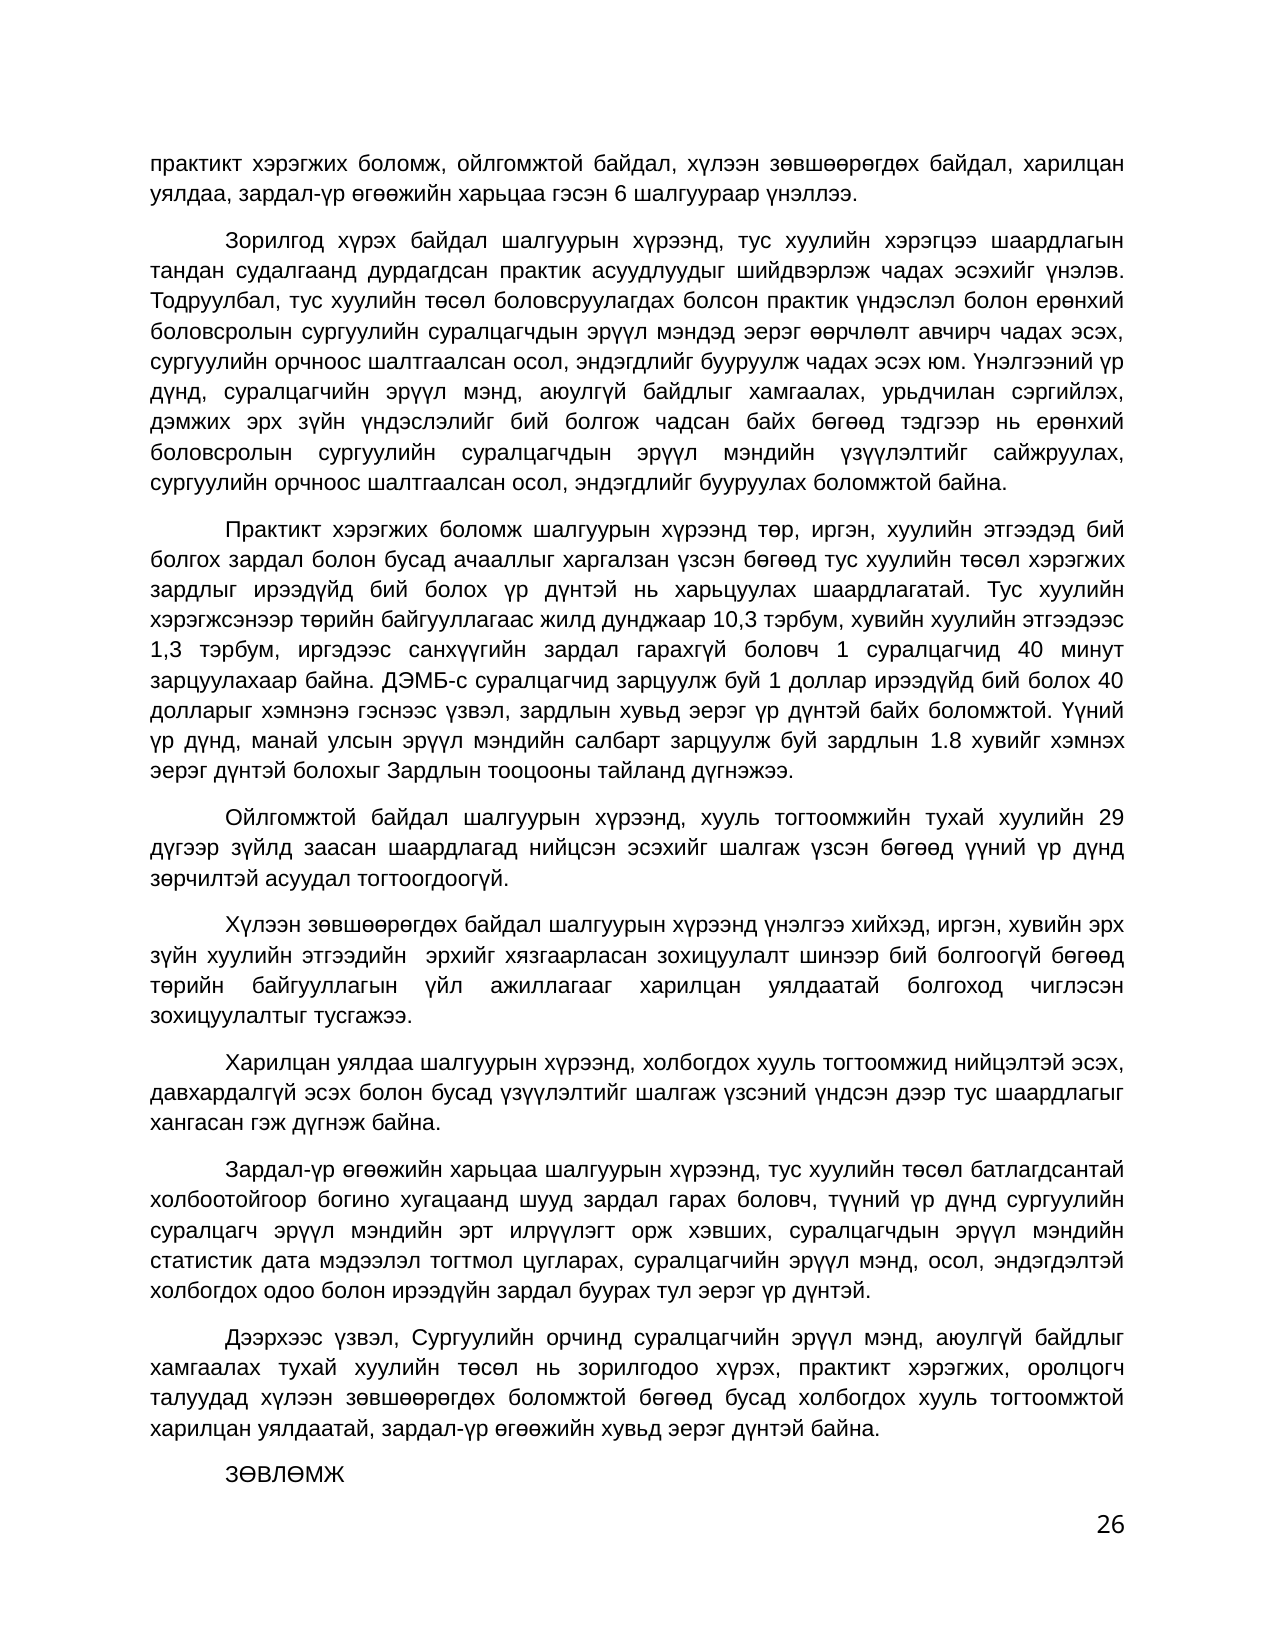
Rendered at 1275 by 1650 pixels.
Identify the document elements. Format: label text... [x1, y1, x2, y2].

text Дээрхээс үзвэл, Сургуулийн орчинд суралцагчийн эрүүл мэнд, аюулгүй байдлыг хамгаалах тухай хуулийн төсөл нь зорилгодоо хүрэх, практикт хэрэгжих, оролцогч талуудад хүлээн зөвшөөрөгдөх боломжтой бөгөөд бусад холбогдох хууль тогтоомжтой харилцан уялдаатай, зардал-үр өгөөжийн хувьд эерэг дүнтэй байна. [150, 1324, 1125, 1441]
text Практикт хэрэгжих боломж шалгуурын хүрээнд төр, иргэн, хуулийн этгээдэд бий болгох зардал болон бусад ачааллыг харгалзан үзсэн бөгөөд тус хуулийн төсөл хэрэгжих зардлыг ирээдүйд бий болох үр дүнтэй нь харьцуулах шаардлагатай. Тус хуулийн хэрэгжсэнээр төрийн байгууллагаас жилд дунджаар 10,3 тэрбум, хувийн хуулийн этгээдээс 1,3 тэрбум, иргэдээс санхүүгийн зардал гарахгүй боловч 1 суралцагчид 40 минут зарцуулахаар байна. ДЭМБ-с суралцагчид зарцуулж буй 1 доллар ирээдүйд бий болох 40 долларыг хэмнэнэ гэснээс үзвэл, зардлын хувьд эерэг үр дүнтэй байх боломжтой. Үүний үр дүнд, манай улсын эрүүл мэндийн салбарт зарцуулж буй зардлын 1.8 хувийг хэмнэх эерэг дүнтэй болохыг Зардлын тооцооны тайланд дүгнэжээ. [150, 516, 1125, 784]
text ЗӨВЛӨМЖ [150, 1461, 1125, 1488]
text Ойлгомжтой байдал шалгуурын хүрээнд, хууль тогтоомжийн тухай хуулийн 29 дүгээр зүйлд заасан шаардлагад нийцсэн эсэхийг шалгаж үзсэн бөгөөд үүний үр дүнд зөрчилтэй асуудал тогтоогдоогүй. [150, 804, 1125, 891]
text Хүлээн зөвшөөрөгдөх байдал шалгуурын хүрээнд үнэлгээ хийхэд, иргэн, хувийн эрх зүйн хуулийн этгээдийн эрхийг хязгаарласан зохицуулалт шинээр бий болгоогүй бөгөөд төрийн байгууллагын үйл ажиллагааг харилцан уялдаатай болгоход чиглэсэн зохицуулалтыг тусгажээ. [150, 911, 1125, 1028]
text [150, 150, 1125, 207]
text Зардал-үр өгөөжийн харьцаа шалгуурын хүрээнд, тус хуулийн төсөл батлагдсантай холбоотойгоор богино хугацаанд шууд зардал гарах боловч, түүний үр дүнд сургуулийн суралцагч эрүүл мэндийн эрт илрүүлэгт орж хэвших, суралцагчдын эрүүл мэндийн статистик дата мэдээлэл тогтмол цугларах, суралцагчийн эрүүл мэнд, осол, эндэгдэлтэй холбогдох одоо болон ирээдүйн зардал буурах тул эерэг үр дүнтэй. [150, 1156, 1125, 1303]
text Харилцан уялдаа шалгуурын хүрээнд, холбогдох хууль тогтоомжид нийцэлтэй эсэх, давхардалгүй эсэх болон бусад үзүүлэлтийг шалгаж үзсэний үндсэн дээр тус шаардлагыг хангасан гэж дүгнэж байна. [150, 1049, 1125, 1136]
text Зорилгод хүрэх байдал шалгуурын хүрээнд, тус хуулийн хэрэгцээ шаардлагын тандан судалгаанд дурдагдсан практик асуудлуудыг шийдвэрлэж чадах эсэхийг үнэлэв. Тодруулбал, тус хуулийн төсөл боловсруулагдах болсон практик үндэслэл болон ерөнхий боловсролын сургуулийн суралцагчдын эрүүл мэндэд эерэг өөрчлөлт авчирч чадах эсэх, сургуулийн орчноос шалтгаалсан осол, эндэгдлийг бууруулж чадах эсэх юм. Үнэлгээний үр дүнд, суралцагчийн эрүүл мэнд, аюулгүй байдлыг хамгаалах, урьдчилан сэргийлэх, дэмжих эрх зүйн үндэслэлийг бий болгож чадсан байх бөгөөд тэдгээр нь ерөнхий боловсролын сургуулийн суралцагчдын эрүүл мэндийн үзүүлэлтийг сайжруулах, сургуулийн орчноос шалтгаалсан осол, эндэгдлийг бууруулах боломжтой байна. [150, 227, 1125, 495]
